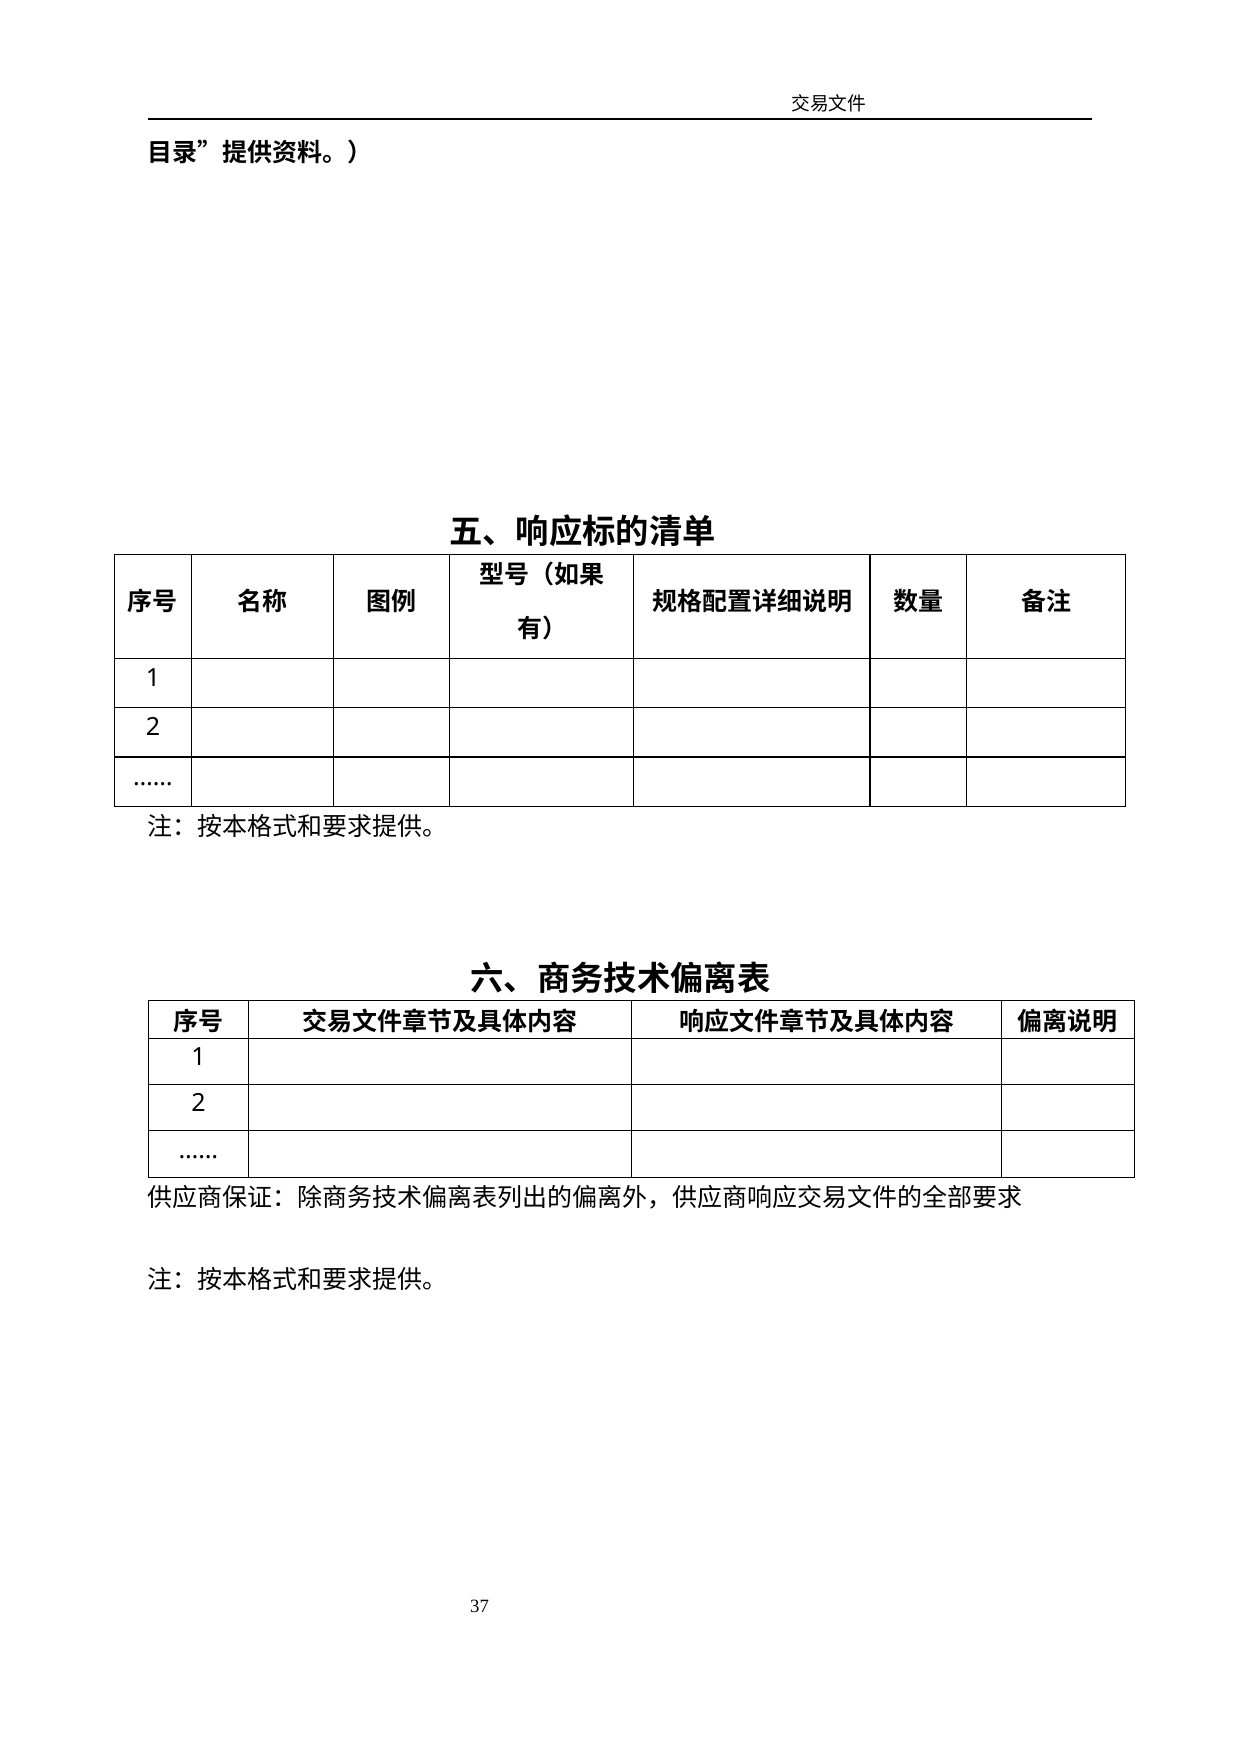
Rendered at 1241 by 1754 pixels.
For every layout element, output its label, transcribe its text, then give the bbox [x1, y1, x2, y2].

table_header 名称 [192, 555, 333, 658]
table_cell [192, 758, 333, 806]
table_cell [334, 708, 449, 756]
table_cell [967, 659, 1125, 707]
table_cell 2 [115, 708, 191, 756]
table_cell [967, 708, 1125, 756]
table_cell [632, 1039, 1001, 1084]
text 六、商务技术偏离表 [148, 952, 1092, 1000]
table_cell [871, 758, 966, 806]
table_header 图例 [334, 555, 449, 658]
table_cell [1002, 1131, 1134, 1177]
table_cell [871, 659, 966, 707]
table_header 型号（如果有） [450, 555, 633, 658]
table_cell [450, 758, 633, 806]
table_cell [334, 659, 449, 707]
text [148, 133, 1092, 169]
table_header 交易文件章节及具体内容 [249, 1001, 631, 1037]
table_header 序号 [149, 1001, 248, 1037]
table_header 数量 [871, 555, 966, 658]
table_cell [634, 758, 869, 806]
table_cell [450, 659, 633, 707]
table_cell [334, 758, 449, 806]
table_header 响应文件章节及具体内容 [632, 1001, 1001, 1037]
table_header 规格配置详细说明 [634, 555, 869, 658]
table_cell [450, 708, 633, 756]
table_cell 1 [149, 1039, 248, 1084]
table_cell [632, 1085, 1001, 1130]
table_cell …… [149, 1131, 248, 1177]
table_cell [634, 659, 869, 707]
table_cell [192, 659, 333, 707]
table_cell [967, 758, 1125, 806]
text 注：按本格式和要求提供。 [148, 807, 1049, 843]
text 注：按本格式和要求提供。 [148, 1259, 1049, 1296]
table_cell [1002, 1085, 1134, 1130]
table_cell [632, 1131, 1001, 1177]
table_cell [1002, 1039, 1134, 1084]
table_cell 2 [149, 1085, 248, 1130]
table_cell [634, 708, 869, 756]
table_cell …… [115, 758, 191, 806]
text 供应商保证：除商务技术偏离表列出的偏离外，供应商响应交易文件的全部要求 [148, 1178, 1092, 1214]
table_cell [249, 1039, 631, 1084]
table_cell 1 [115, 659, 191, 707]
table_cell [192, 708, 333, 756]
table_cell [871, 708, 966, 756]
table_header 备注 [967, 555, 1125, 658]
table_header 序号 [115, 555, 191, 658]
table_cell [249, 1131, 631, 1177]
table_cell [249, 1085, 631, 1130]
table_header 偏离说明 [1002, 1001, 1134, 1037]
text 五、响应标的清单 [148, 505, 1092, 553]
